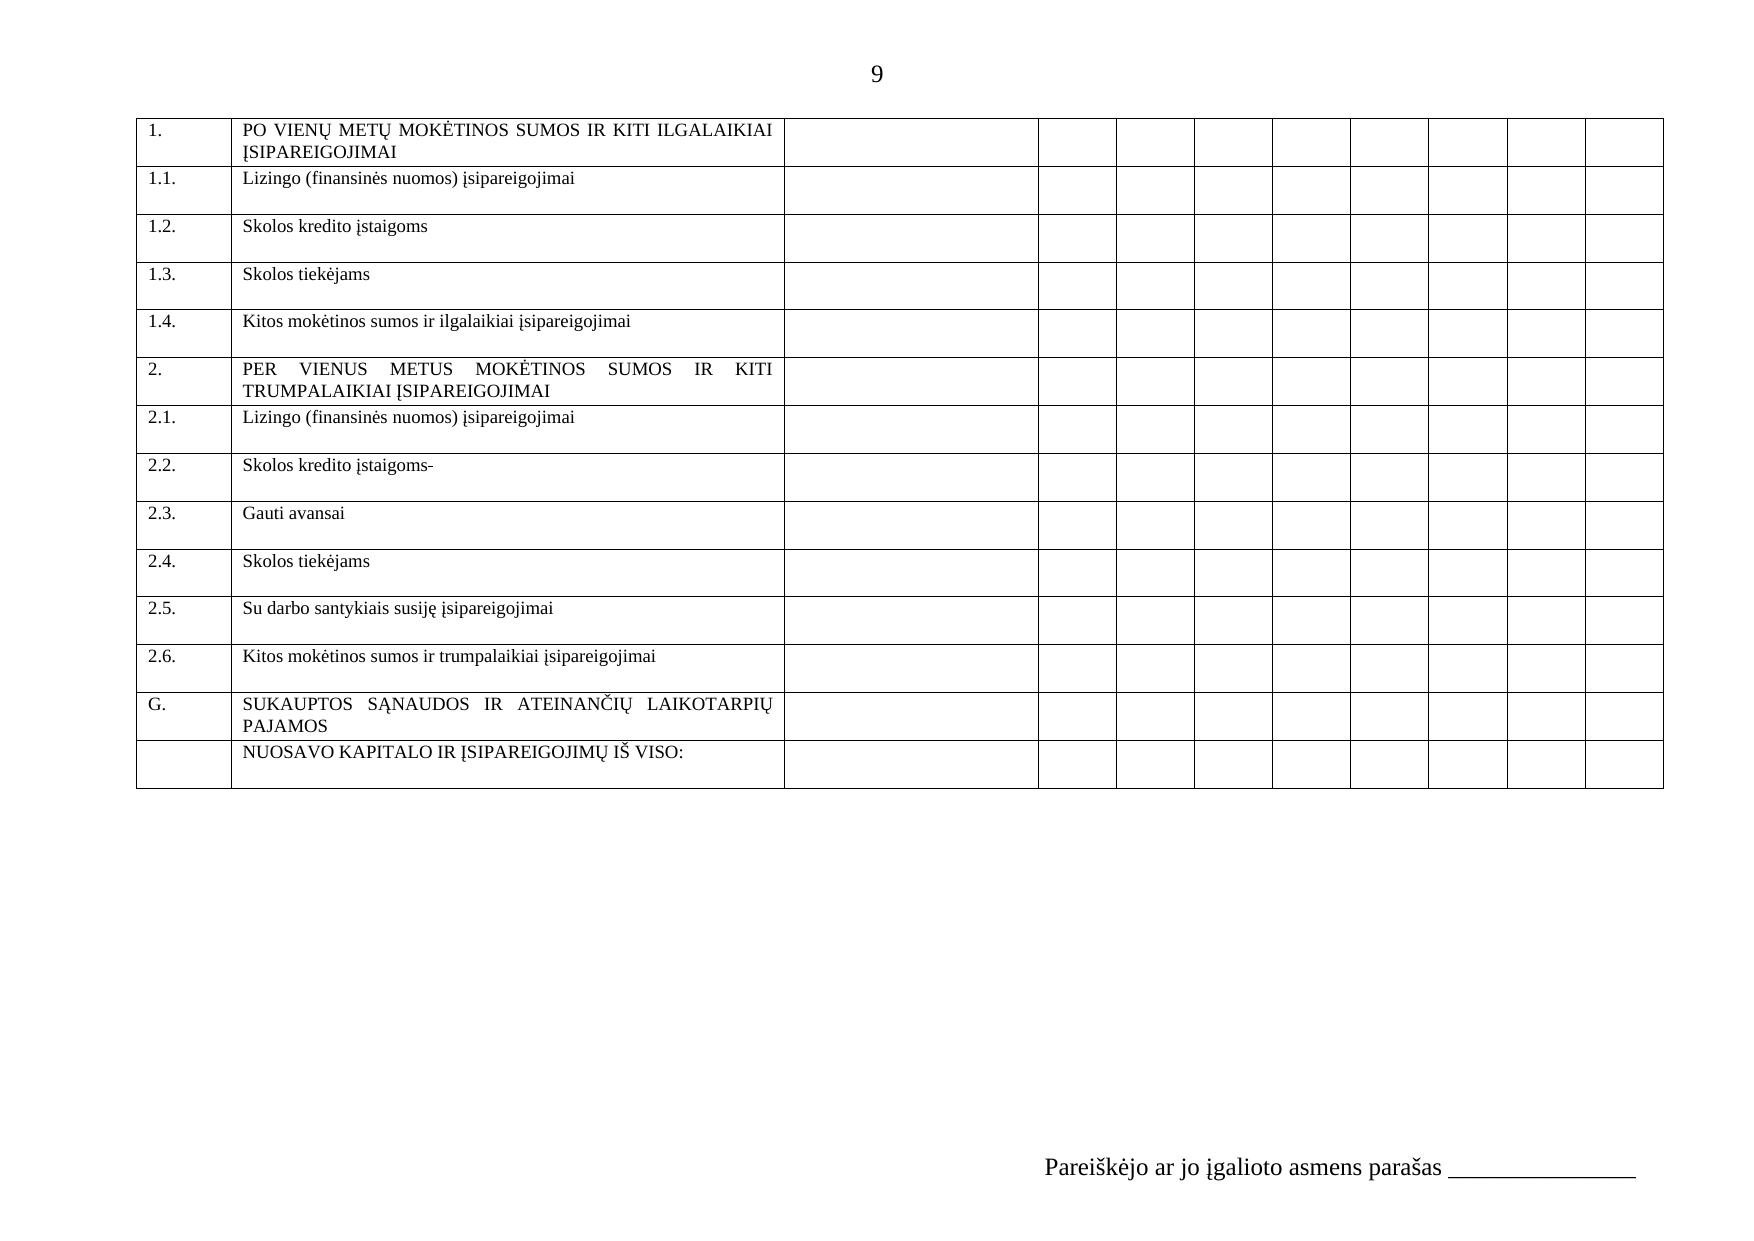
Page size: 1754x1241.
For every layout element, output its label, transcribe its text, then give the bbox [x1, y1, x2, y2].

table_cell Lizingo (finansinės nuomos) įsipareigojimai [232, 406, 784, 453]
table_cell [1586, 119, 1663, 166]
table_cell [1117, 119, 1194, 166]
table_cell [1195, 119, 1272, 166]
table_cell 1.3. [137, 263, 231, 309]
table_cell [1508, 550, 1585, 596]
table_cell [1117, 358, 1194, 405]
table_cell [1039, 310, 1116, 357]
table_cell [1429, 406, 1507, 453]
table_cell [1039, 167, 1116, 214]
table_cell [785, 406, 1038, 453]
table_cell [1039, 693, 1116, 740]
table_cell [1117, 406, 1194, 453]
table_cell [1273, 310, 1350, 357]
table_cell Skolos kredito įstaigoms [232, 454, 784, 501]
table_cell [1039, 550, 1116, 596]
table_cell [1586, 693, 1663, 740]
table_cell [1039, 263, 1116, 309]
table_cell [1429, 215, 1507, 262]
table_cell [785, 741, 1038, 787]
table_cell Su darbo santykiais susiję įsipareigojimai [232, 597, 784, 644]
table_cell 2.2. [137, 454, 231, 501]
table_cell [1117, 215, 1194, 262]
table_cell [1508, 645, 1585, 692]
table_cell [1195, 741, 1272, 787]
table_cell 1. [137, 119, 231, 166]
table_cell [1508, 597, 1585, 644]
table_cell [1429, 119, 1507, 166]
table_cell [1351, 645, 1428, 692]
table_cell [1039, 358, 1116, 405]
table_cell [1117, 550, 1194, 596]
table_cell [1273, 119, 1350, 166]
table_cell [1351, 358, 1428, 405]
table_cell [1508, 454, 1585, 501]
table_cell [1586, 358, 1663, 405]
table_cell [1039, 597, 1116, 644]
table_cell [1273, 167, 1350, 214]
table_cell [1117, 645, 1194, 692]
table_cell [1195, 597, 1272, 644]
table_cell [1039, 406, 1116, 453]
table_cell [137, 741, 231, 787]
table_cell Gauti avansai [232, 502, 784, 548]
table_cell [1351, 550, 1428, 596]
table_cell [1508, 741, 1585, 787]
table_cell [1039, 454, 1116, 501]
table_cell [1508, 358, 1585, 405]
table_cell [1351, 215, 1428, 262]
table_cell 2.6. [137, 645, 231, 692]
table_cell 2.4. [137, 550, 231, 596]
table_cell [785, 263, 1038, 309]
table_cell [1273, 693, 1350, 740]
table_cell Lizingo (finansinės nuomos) įsipareigojimai [232, 167, 784, 214]
table_cell [1117, 167, 1194, 214]
table_cell [1195, 693, 1272, 740]
table_cell [1273, 502, 1350, 548]
table_cell [1586, 310, 1663, 357]
table_cell [1039, 502, 1116, 548]
table_cell [1429, 645, 1507, 692]
table_cell [1508, 119, 1585, 166]
table_cell [1586, 215, 1663, 262]
table_cell [1195, 550, 1272, 596]
table_cell [1429, 597, 1507, 644]
table_cell [1273, 741, 1350, 787]
table_cell [1586, 597, 1663, 644]
table_cell [785, 358, 1038, 405]
table_cell [785, 597, 1038, 644]
table_cell [1351, 741, 1428, 787]
table_cell [1195, 358, 1272, 405]
table_cell [1508, 693, 1585, 740]
table_cell 2.5. [137, 597, 231, 644]
table_cell [1429, 741, 1507, 787]
table_cell 1.2. [137, 215, 231, 262]
table_cell [1273, 550, 1350, 596]
table_cell 2.3. [137, 502, 231, 548]
table_cell [1351, 406, 1428, 453]
table_cell Skolos tiekėjams [232, 550, 784, 596]
table_cell G. [137, 693, 231, 740]
table_cell [1351, 167, 1428, 214]
table_cell [1508, 215, 1585, 262]
table_cell [1508, 167, 1585, 214]
table_cell [1195, 502, 1272, 548]
table_cell Kitos mokėtinos sumos ir trumpalaikiai įsipareigojimai [232, 645, 784, 692]
table_cell [1586, 645, 1663, 692]
table_cell SUKAUPTOS SĄNAUDOS IR ATEINANČIŲ LAIKOTARPIŲ PAJAMOS [232, 693, 784, 740]
table_cell [785, 215, 1038, 262]
table_cell [1429, 167, 1507, 214]
table_cell [1429, 263, 1507, 309]
table_cell [1273, 597, 1350, 644]
table_cell [1117, 597, 1194, 644]
table_cell [1351, 310, 1428, 357]
table_cell 2.1. [137, 406, 231, 453]
table_cell NUOSAVO KAPITALO IR ĮSIPAREIGOJIMŲ IŠ VISO: [232, 741, 784, 787]
table_cell [1429, 454, 1507, 501]
table_cell [1508, 263, 1585, 309]
table_cell [1117, 310, 1194, 357]
table_cell [1429, 502, 1507, 548]
table_cell [1586, 406, 1663, 453]
table_cell [1508, 406, 1585, 453]
table_cell [1195, 215, 1272, 262]
table_cell 2. [137, 358, 231, 405]
table_cell [1117, 454, 1194, 501]
table_cell [785, 693, 1038, 740]
table_cell [1039, 645, 1116, 692]
table_cell 1.4. [137, 310, 231, 357]
table_cell [1429, 693, 1507, 740]
table_cell [1117, 693, 1194, 740]
table_cell [1586, 263, 1663, 309]
table_cell [1195, 310, 1272, 357]
table_cell [1273, 454, 1350, 501]
table_cell Kitos mokėtinos sumos ir ilgalaikiai įsipareigojimai [232, 310, 784, 357]
table_cell [1039, 119, 1116, 166]
table_cell PER VIENUS METUS MOKĖTINOS SUMOS IR KITI TRUMPALAIKIAI ĮSIPAREIGOJIMAI [232, 358, 784, 405]
table_cell [1586, 502, 1663, 548]
table_cell [1039, 215, 1116, 262]
table_cell [785, 550, 1038, 596]
table_cell Skolos kredito įstaigoms [232, 215, 784, 262]
table_cell [1586, 550, 1663, 596]
table_cell PO VIENŲ METŲ MOKĖTINOS SUMOS IR KITI ILGALAIKIAI ĮSIPAREIGOJIMAI [232, 119, 784, 166]
table_cell [1117, 741, 1194, 787]
table_cell [785, 167, 1038, 214]
table_cell [1429, 310, 1507, 357]
table_cell [1351, 454, 1428, 501]
table_cell [1351, 502, 1428, 548]
table_cell [1351, 119, 1428, 166]
table_cell [1195, 406, 1272, 453]
table_cell [1351, 263, 1428, 309]
table_cell [1273, 215, 1350, 262]
table_cell [785, 310, 1038, 357]
table_cell [1195, 645, 1272, 692]
table_cell [1586, 454, 1663, 501]
table_cell [1586, 167, 1663, 214]
table_cell [1195, 263, 1272, 309]
table_cell [1195, 454, 1272, 501]
table_cell [1195, 167, 1272, 214]
table_cell [1273, 406, 1350, 453]
table_cell [1117, 502, 1194, 548]
table_cell [1586, 741, 1663, 787]
table_cell 1.1. [137, 167, 231, 214]
table_cell [785, 454, 1038, 501]
table_cell [1273, 263, 1350, 309]
table_cell [1117, 263, 1194, 309]
table_cell Skolos tiekėjams [232, 263, 784, 309]
table_cell [1508, 310, 1585, 357]
table_cell [785, 502, 1038, 548]
table_cell [1351, 597, 1428, 644]
table_cell [1039, 741, 1116, 787]
table_cell [785, 119, 1038, 166]
table_cell [1508, 502, 1585, 548]
table_cell [1351, 693, 1428, 740]
table_cell [785, 645, 1038, 692]
table_cell [1429, 550, 1507, 596]
table_cell [1273, 645, 1350, 692]
table_cell [1429, 358, 1507, 405]
table_cell [1273, 358, 1350, 405]
